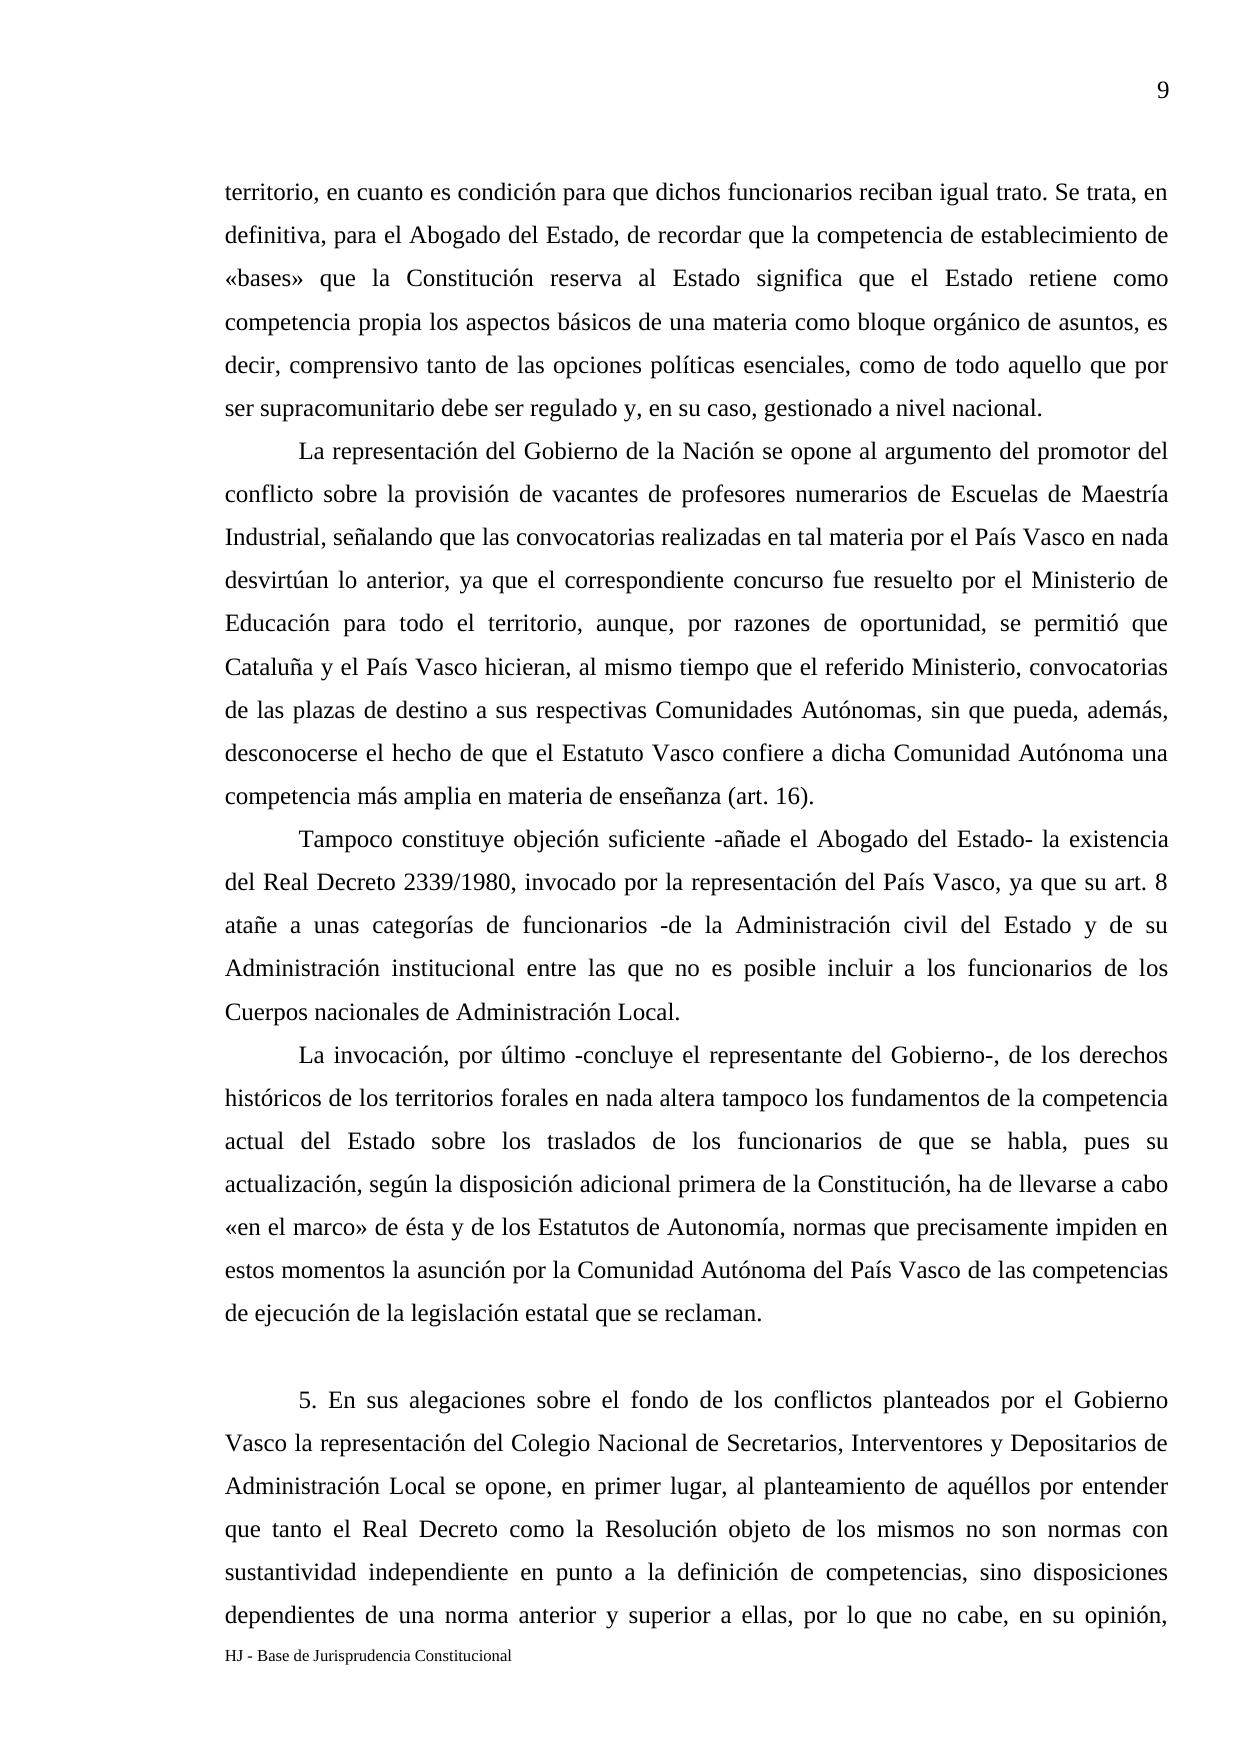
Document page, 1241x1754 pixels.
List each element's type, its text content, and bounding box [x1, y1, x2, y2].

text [224, 177, 1169, 422]
text Tampoco constituye objeción suficiente -añade el Abogado del Estado- la existencia del Real Decreto 2339/1980, invocado por la representación del País Vasco, ya que su art. 8 atañe a unas categorías de funcionarios -de la Administración civil del Estado y de su Administración institucional entre las que no es posible incluir a los funcionarios de los Cuerpos nacionales de Administración Local. [224, 824, 1169, 1025]
text La representación del Gobierno de la Nación se opone al argumento del promotor del conflicto sobre la provisión de vacantes de profesores numerarios de Escuelas de Maestría Industrial, señalando que las convocatorias realizadas en tal materia por el País Vasco en nada desvirtúan lo anterior, ya que el correspondiente concurso fue resuelto por el Ministerio de Educación para todo el territorio, aunque, por razones de oportunidad, se permitió que Cataluña y el País Vasco hicieran, al mismo tiempo que el referido Ministerio, convocatorias de las plazas de destino a sus respectivas Comunidades Autónomas, sin que pueda, además, desconocerse el hecho de que el Estatuto Vasco confiere a dicha Comunidad Autónoma una competencia más amplia en materia de enseñanza (art. 16). [224, 436, 1169, 810]
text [224, 1385, 1169, 1629]
text La invocación, por último -concluye el representante del Gobierno-, de los derechos históricos de los territorios forales en nada altera tampoco los fundamentos de la competencia actual del Estado sobre los traslados de los funcionarios de que se habla, pues su actualización, según la disposición adicional primera de la Constitución, ha de llevarse a cabo «en el marco» de ésta y de los Estatutos de Autonomía, normas que precisamente impiden en estos momentos la asunción por la Comunidad Autónoma del País Vasco de las competencias de ejecución de la legislación estatal que se reclaman. [224, 1040, 1169, 1327]
